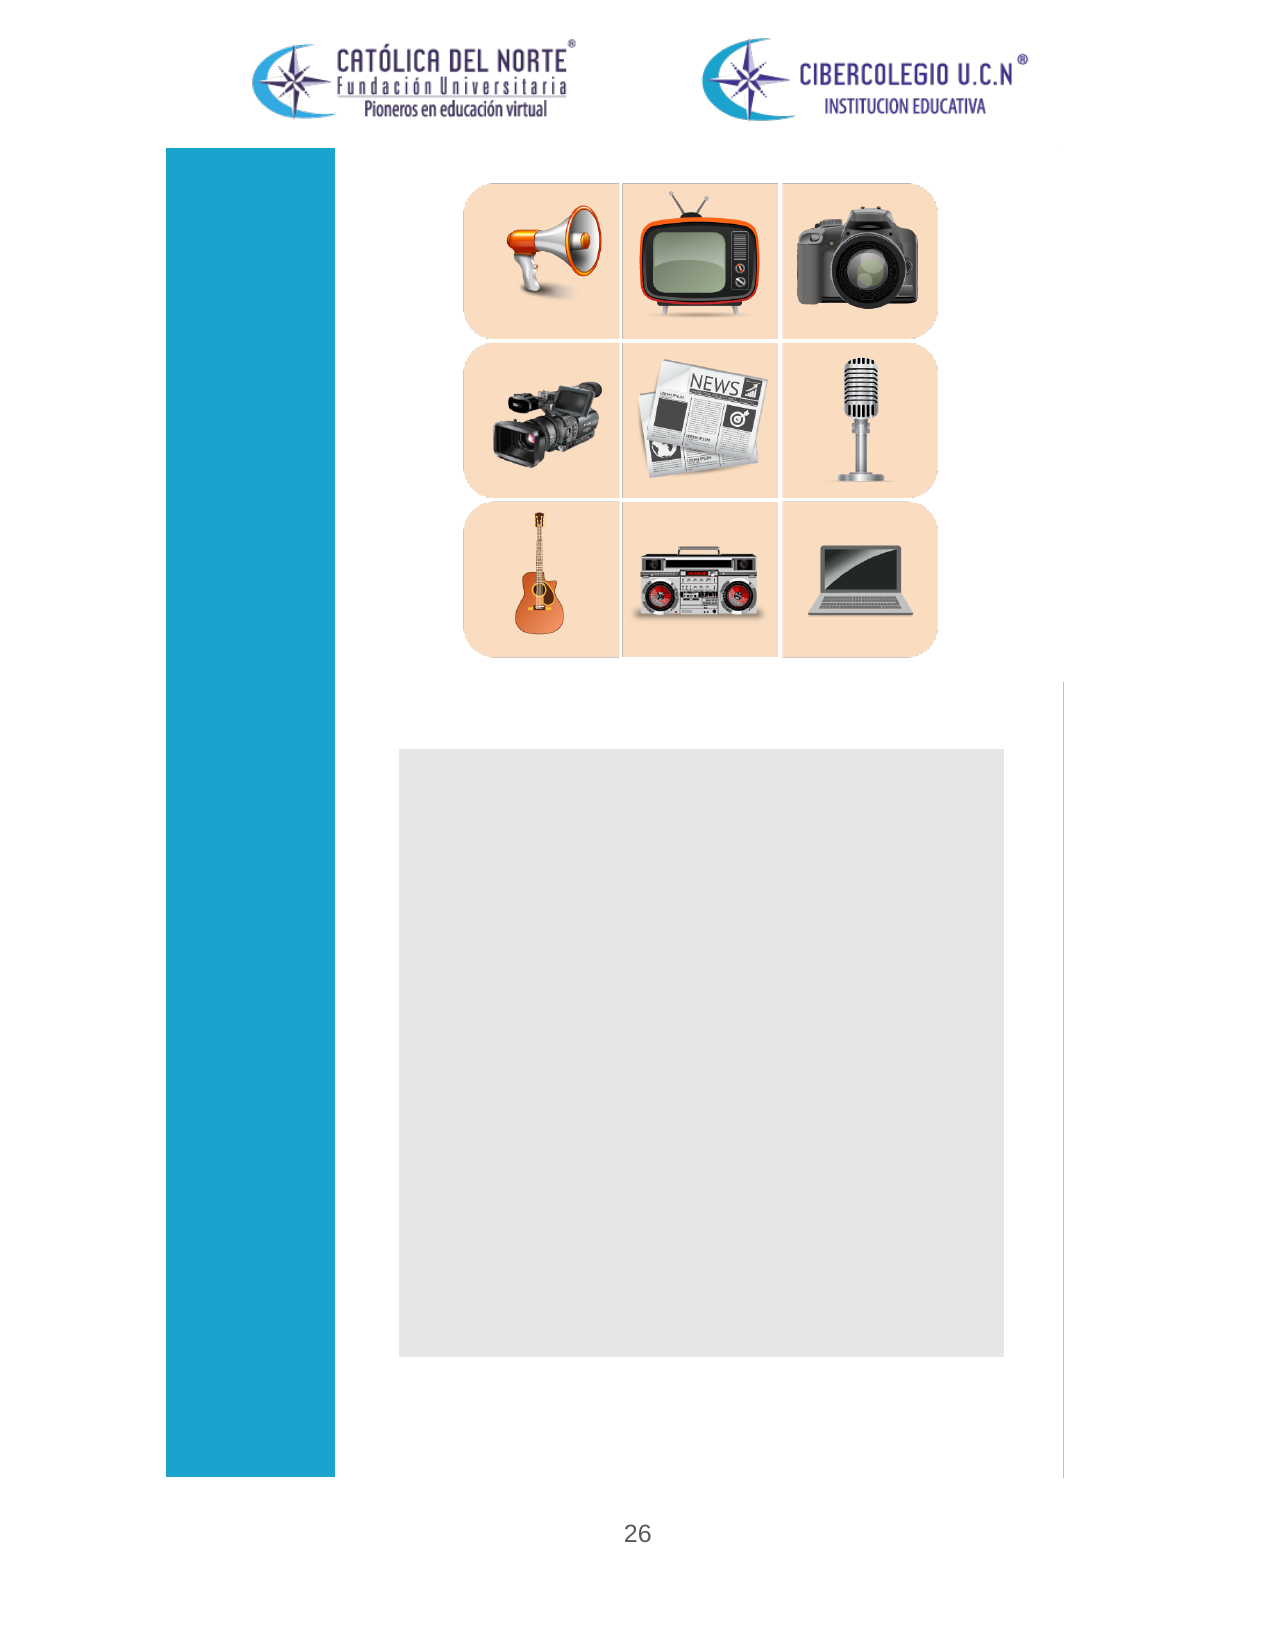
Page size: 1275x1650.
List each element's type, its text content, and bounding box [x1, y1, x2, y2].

table_cell [166, 148, 335, 1477]
picture [428, 148, 959, 677]
picture [212, 22, 615, 135]
picture [672, 25, 1057, 133]
